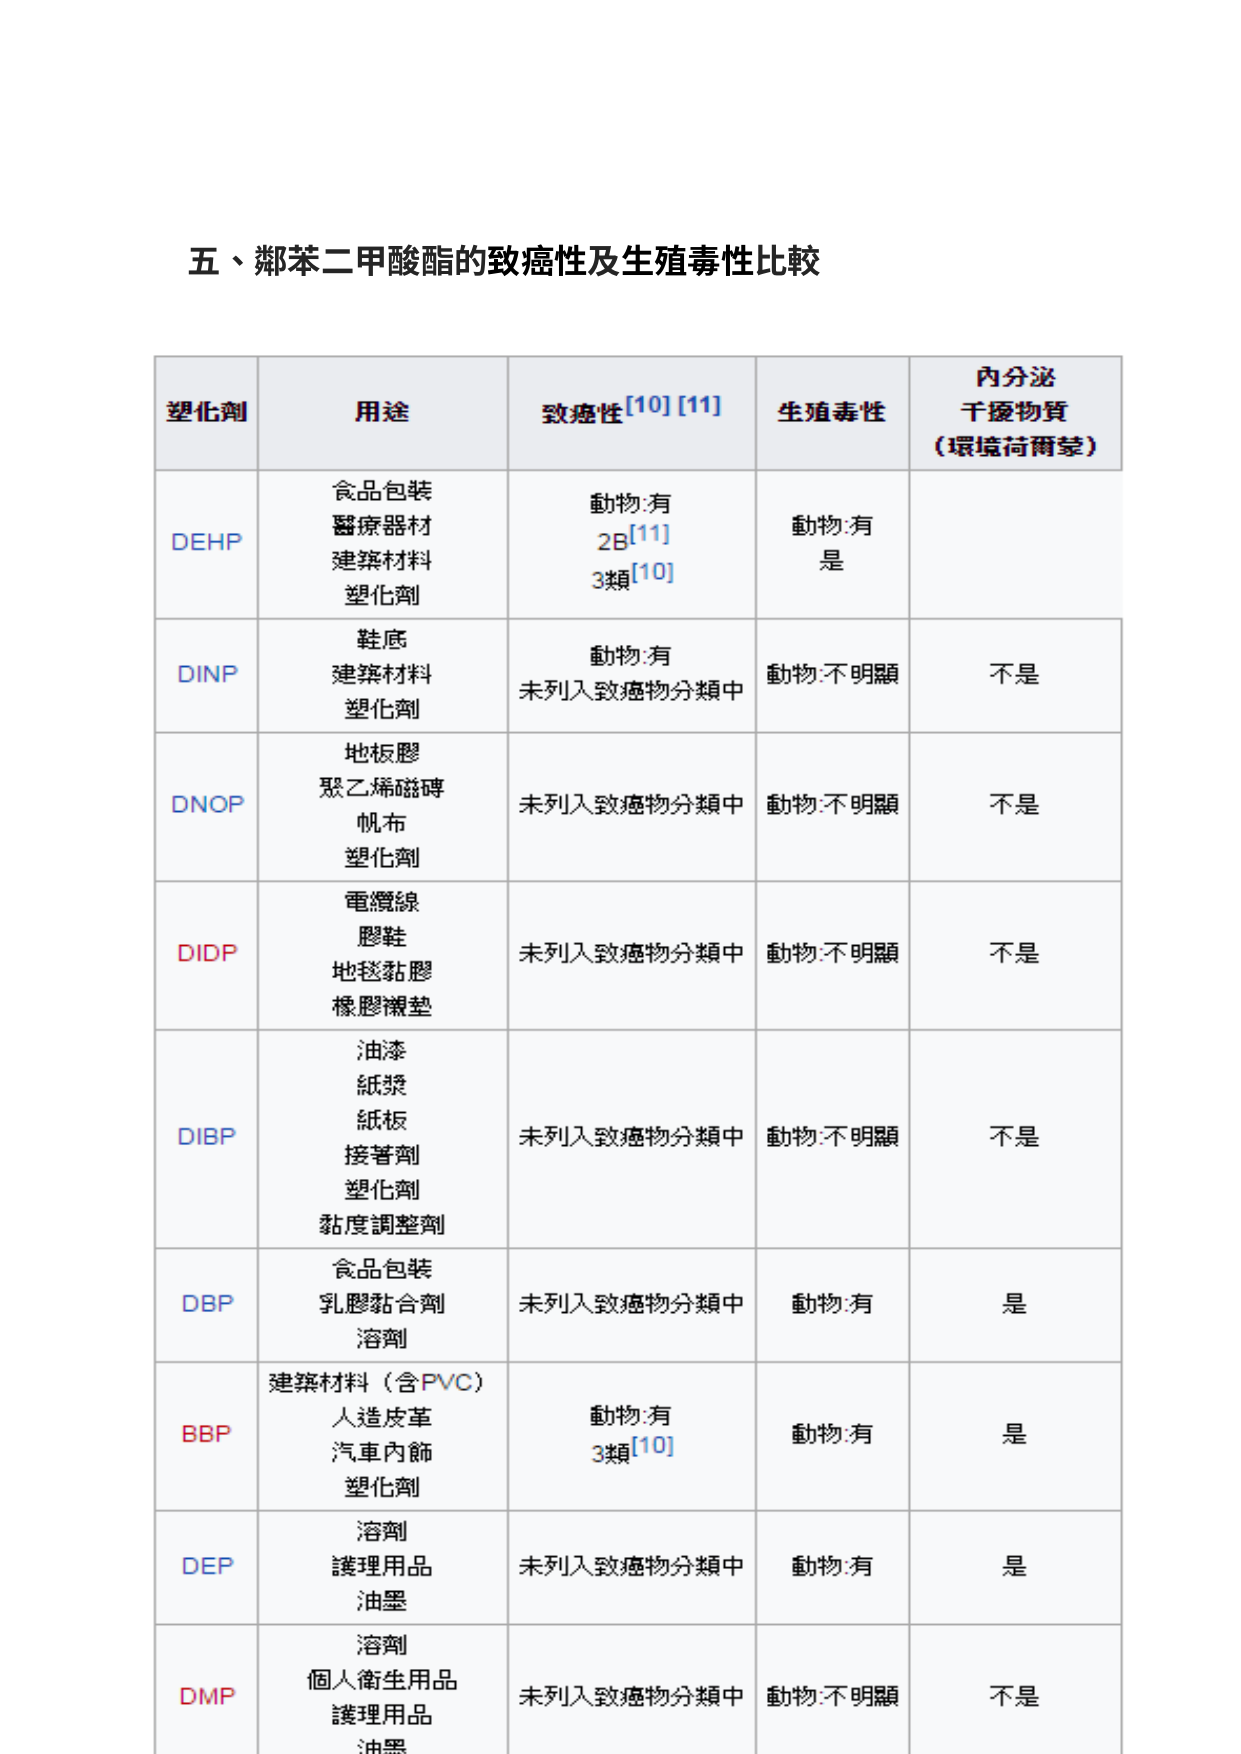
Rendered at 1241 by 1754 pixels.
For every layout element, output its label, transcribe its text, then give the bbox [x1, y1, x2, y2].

picture [104, 350, 1158, 1754]
text 五、鄰苯二甲酸酯的致癌性及生殖毒性比較 [187, 222, 1053, 297]
